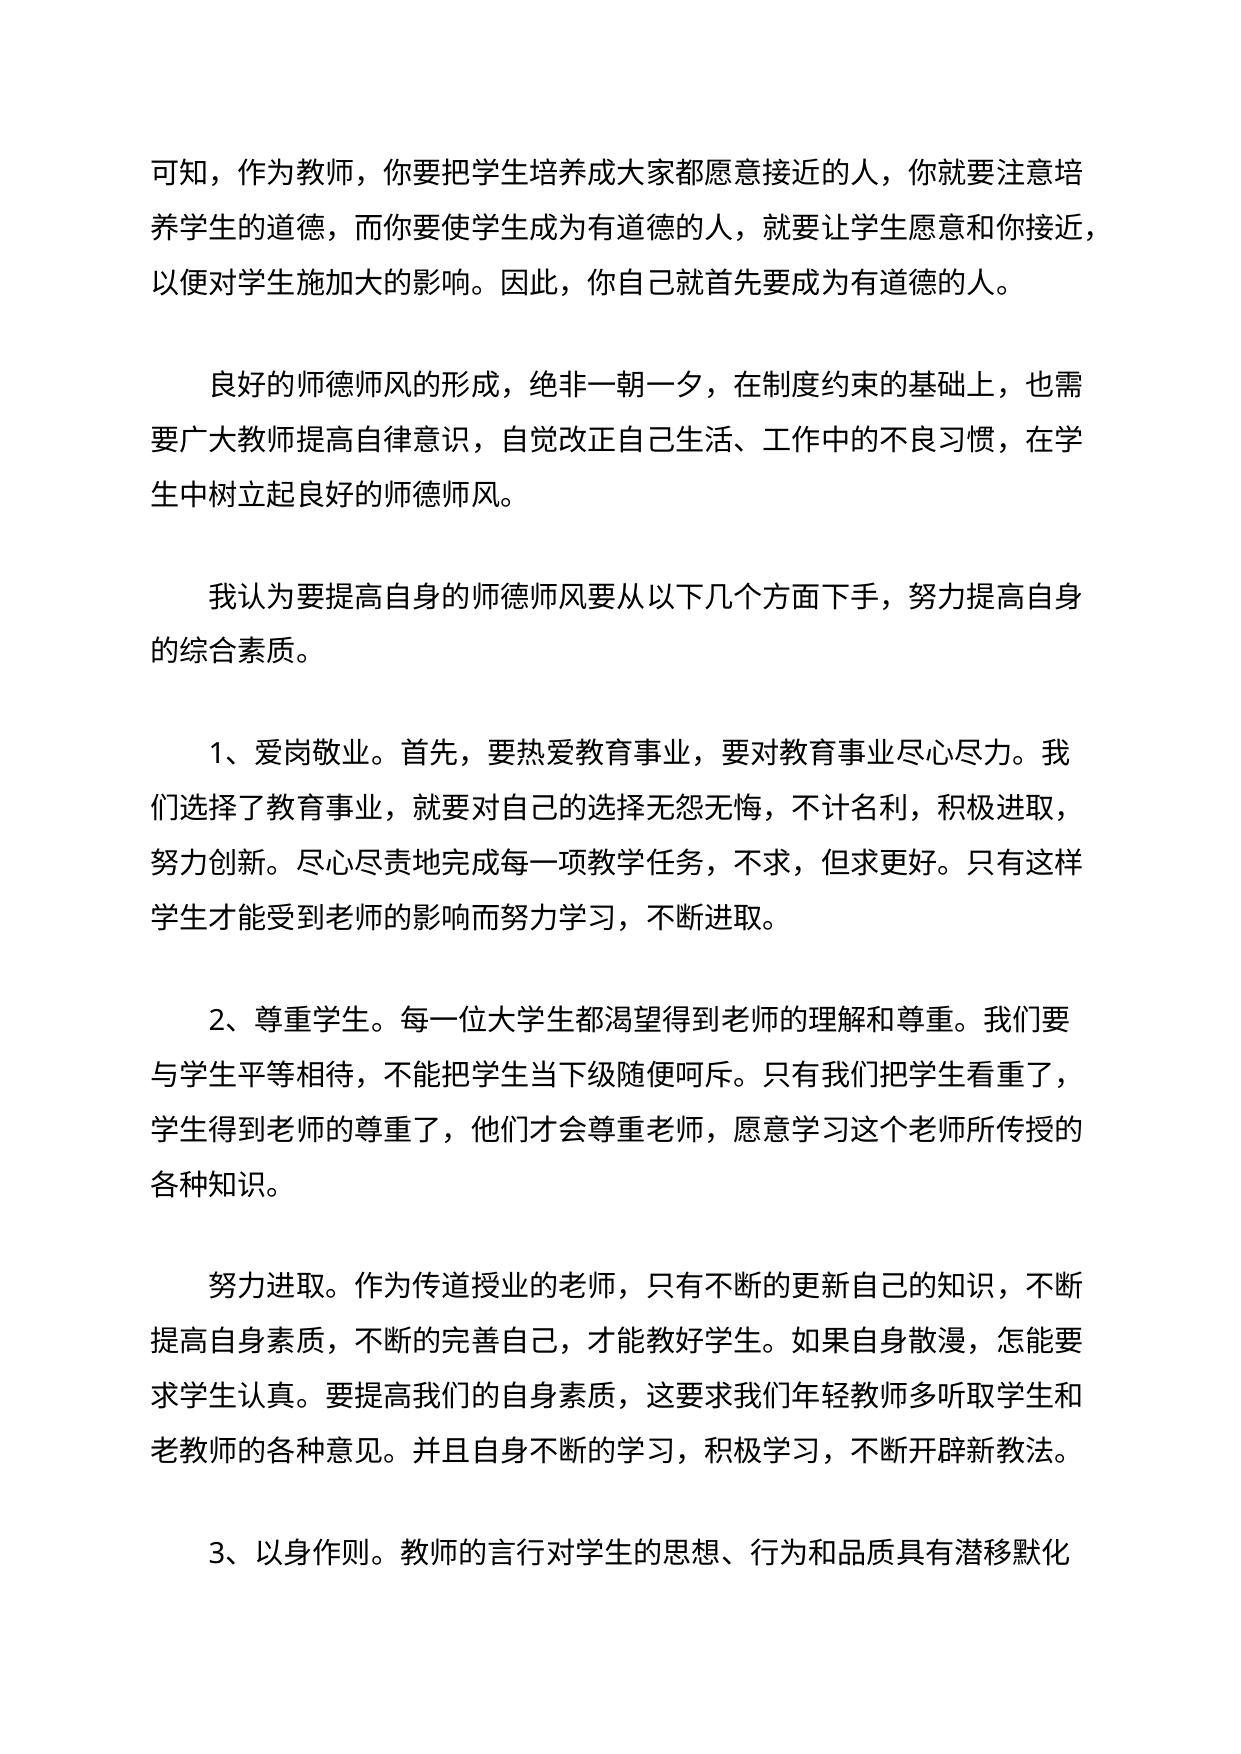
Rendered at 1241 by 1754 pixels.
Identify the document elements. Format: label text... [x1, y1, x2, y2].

text 1、爱岗敬业。首先，要热爱教育事业，要对教育事业尽心尽力。我们选择了教育事业，就要对自己的选择无怨无悔，不计名利，积极进取，努力创新。尽心尽责地完成每一项教学任务，不求，但求更好。只有这样学生才能受到老师的影响而努力学习，不断进取。 [150, 730, 1090, 937]
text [150, 150, 1090, 302]
text 2、尊重学生。每一位大学生都渴望得到老师的理解和尊重。我们要与学生平等相待，不能把学生当下级随便呵斥。只有我们把学生看重了，学生得到老师的尊重了，他们才会尊重老师，愿意学习这个老师所传授的各种知识。 [150, 996, 1090, 1203]
text 努力进取。作为传道授业的老师，只有不断的更新自己的知识，不断提高自身素质，不断的完善自己，才能教好学生。如果自身散漫，怎能要求学生认真。要提高我们的自身素质，这要求我们年轻教师多听取学生和老教师的各种意见。并且自身不断的学习，积极学习，不断开辟新教法。 [150, 1263, 1090, 1470]
text 我认为要提高自身的师德师风要从以下几个方面下手，努力提高自身的综合素质。 [150, 573, 1090, 670]
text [150, 1529, 1090, 1572]
text 良好的师德师风的形成，绝非一朝一夕，在制度约束的基础上，也需要广大教师提高自律意识，自觉改正自己生活、工作中的不良习惯，在学生中树立起良好的师德师风。 [150, 362, 1090, 514]
